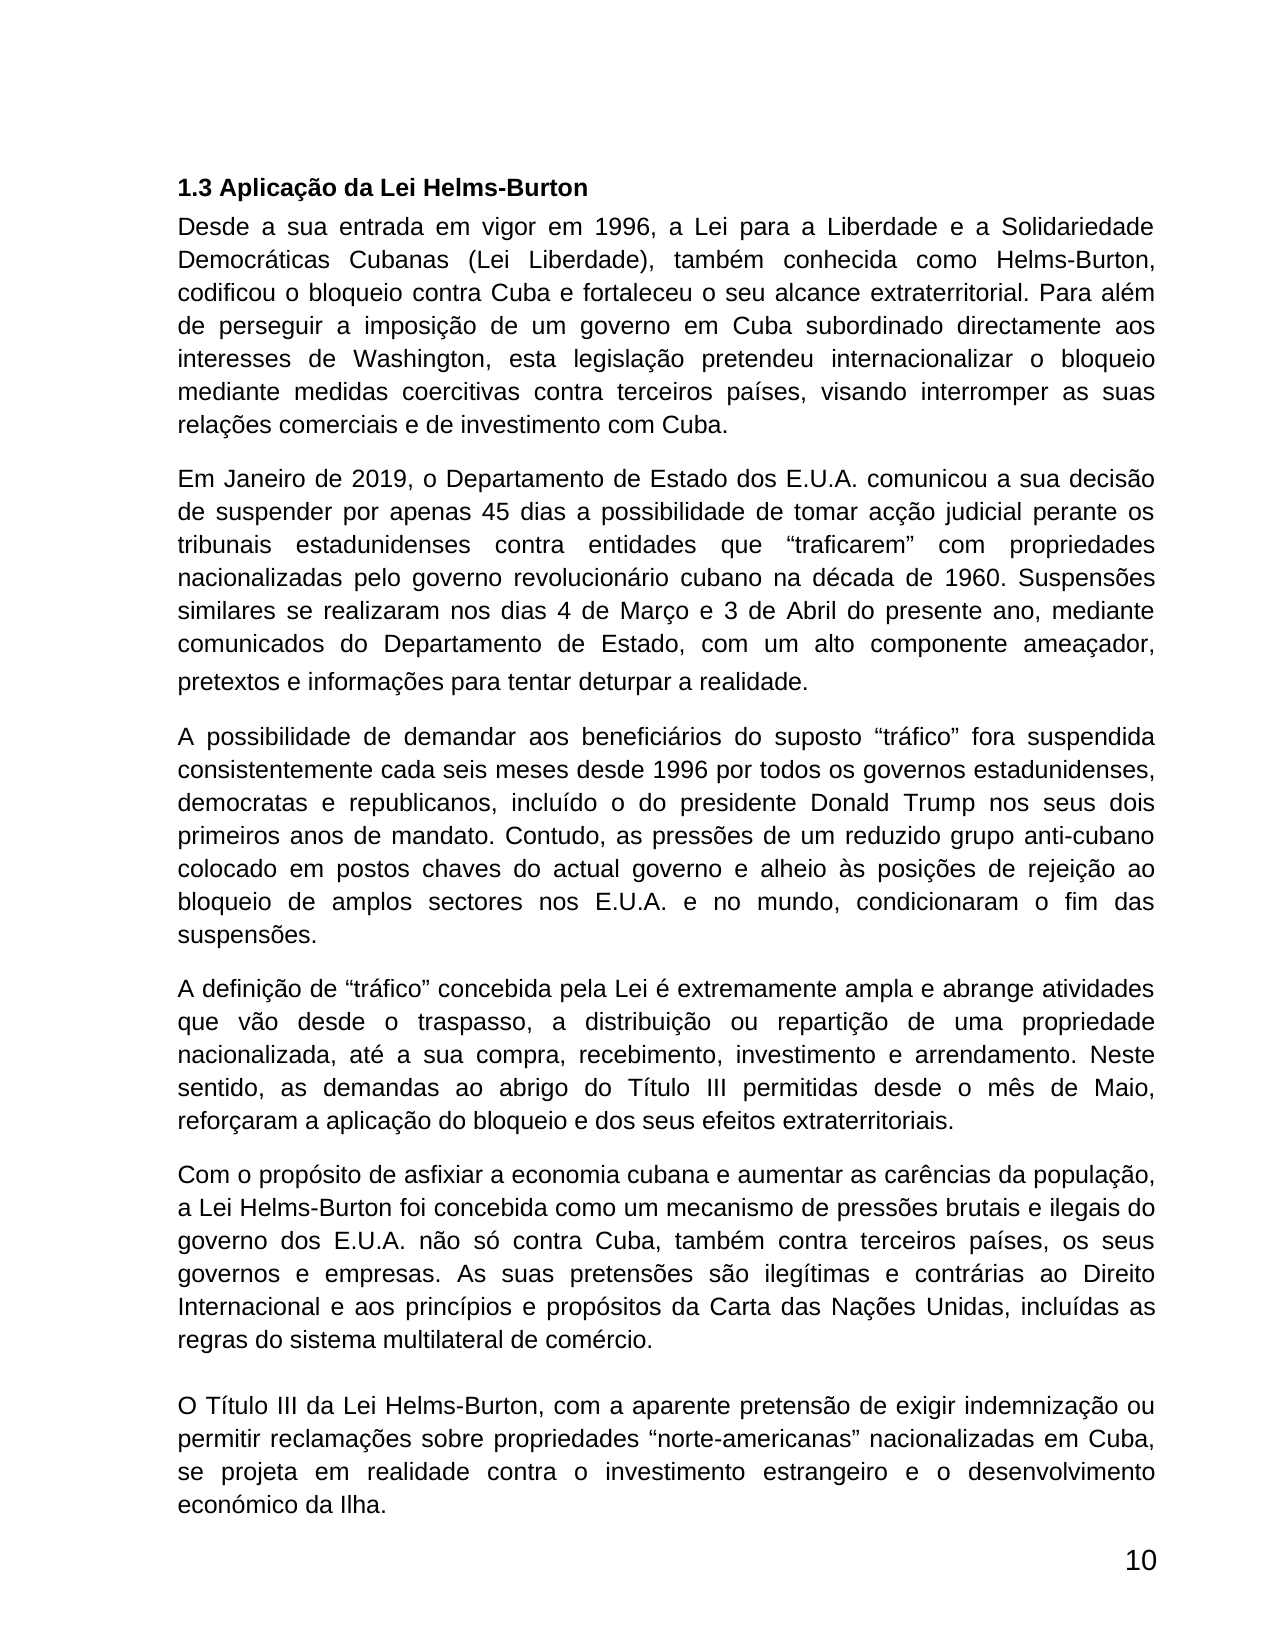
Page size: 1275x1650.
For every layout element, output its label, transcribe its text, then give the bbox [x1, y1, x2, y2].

text A possibilidade de demandar aos beneficiários do suposto “tráfico” fora suspendida consistentemente cada seis meses desde 1996 por todos os governos estadunidenses, democratas e republicanos, incluído o do presidente Donald Trump nos seus dois primeiros anos de mandato. Contudo, as pressões de um reduzido grupo anti-cubano colocado em postos chaves do actual governo e alheio às posições de rejeição ao bloqueio de amplos sectores nos E.U.A. e no mundo, condicionaram o fim das suspensões. [177, 722, 1157, 949]
text A definição de “tráfico” concebida pela Lei é extremamente ampla e abrange atividades que vão desde o traspasso, a distribuição ou repartição de uma propriedade nacionalizada, até a sua compra, recebimento, investimento e arrendamento. Neste sentido, as demandas ao abrigo do Título III permitidas desde o mês de Maio, reforçaram a aplicação do bloqueio e dos seus efeitos extraterritoriais. [177, 974, 1157, 1135]
text Com o propósito de asfixiar a economia cubana e aumentar as carências da população, a Lei Helms-Burton foi concebida como um mecanismo de pressões brutais e ilegais do governo dos E.U.A. não só contra Cuba, também contra terceiros países, os seus governos e empresas. As suas pretensões são ilegítimas e contrárias ao Direito Internacional e aos princípios e propósitos da Carta das Nações Unidas, incluídas as regras do sistema multilateral de comércio. [177, 1160, 1157, 1354]
text Em Janeiro de 2019, o Departamento de Estado dos E.U.A. comunicou a sua decisão de suspender por apenas 45 dias a possibilidade de tomar acção judicial perante os tribunais estadunidenses contra entidades que “traficarem” com propriedades nacionalizadas pelo governo revolucionário cubano na década de 1960. Suspensões similares se realizaram nos dias 4 de Março e 3 de Abril do presente ano, mediante comunicados do Departamento de Estado, com um alto componente ameaçador, pretextos e informações para tentar deturpar a realidade. [177, 464, 1157, 696]
text Desde a sua entrada em vigor em 1996, a Lei para a Liberdade e a Solidariedade Democráticas Cubanas (Lei Liberdade), também conhecida como Helms-Burton, codificou o bloqueio contra Cuba e fortaleceu o seu alcance extraterritorial. Para além de perseguir a imposição de um governo em Cuba subordinado directamente aos interesses de Washington, esta legislação pretendeu internacionalizar o bloqueio mediante medidas coercitivas contra terceiros países, visando interromper as suas relações comerciais e de investimento com Cuba. [177, 212, 1157, 439]
subtitle 1.3 Aplicação da Lei Helms-Burton [177, 173, 1157, 201]
text O Título III da Lei Helms-Burton, com a aparente pretensão de exigir indemnização ou permitir reclamações sobre propriedades “norte-americanas” nacionalizadas em Cuba, se projeta em realidade contra o investimento estrangeiro e o desenvolvimento económico da Ilha. [177, 1391, 1157, 1519]
